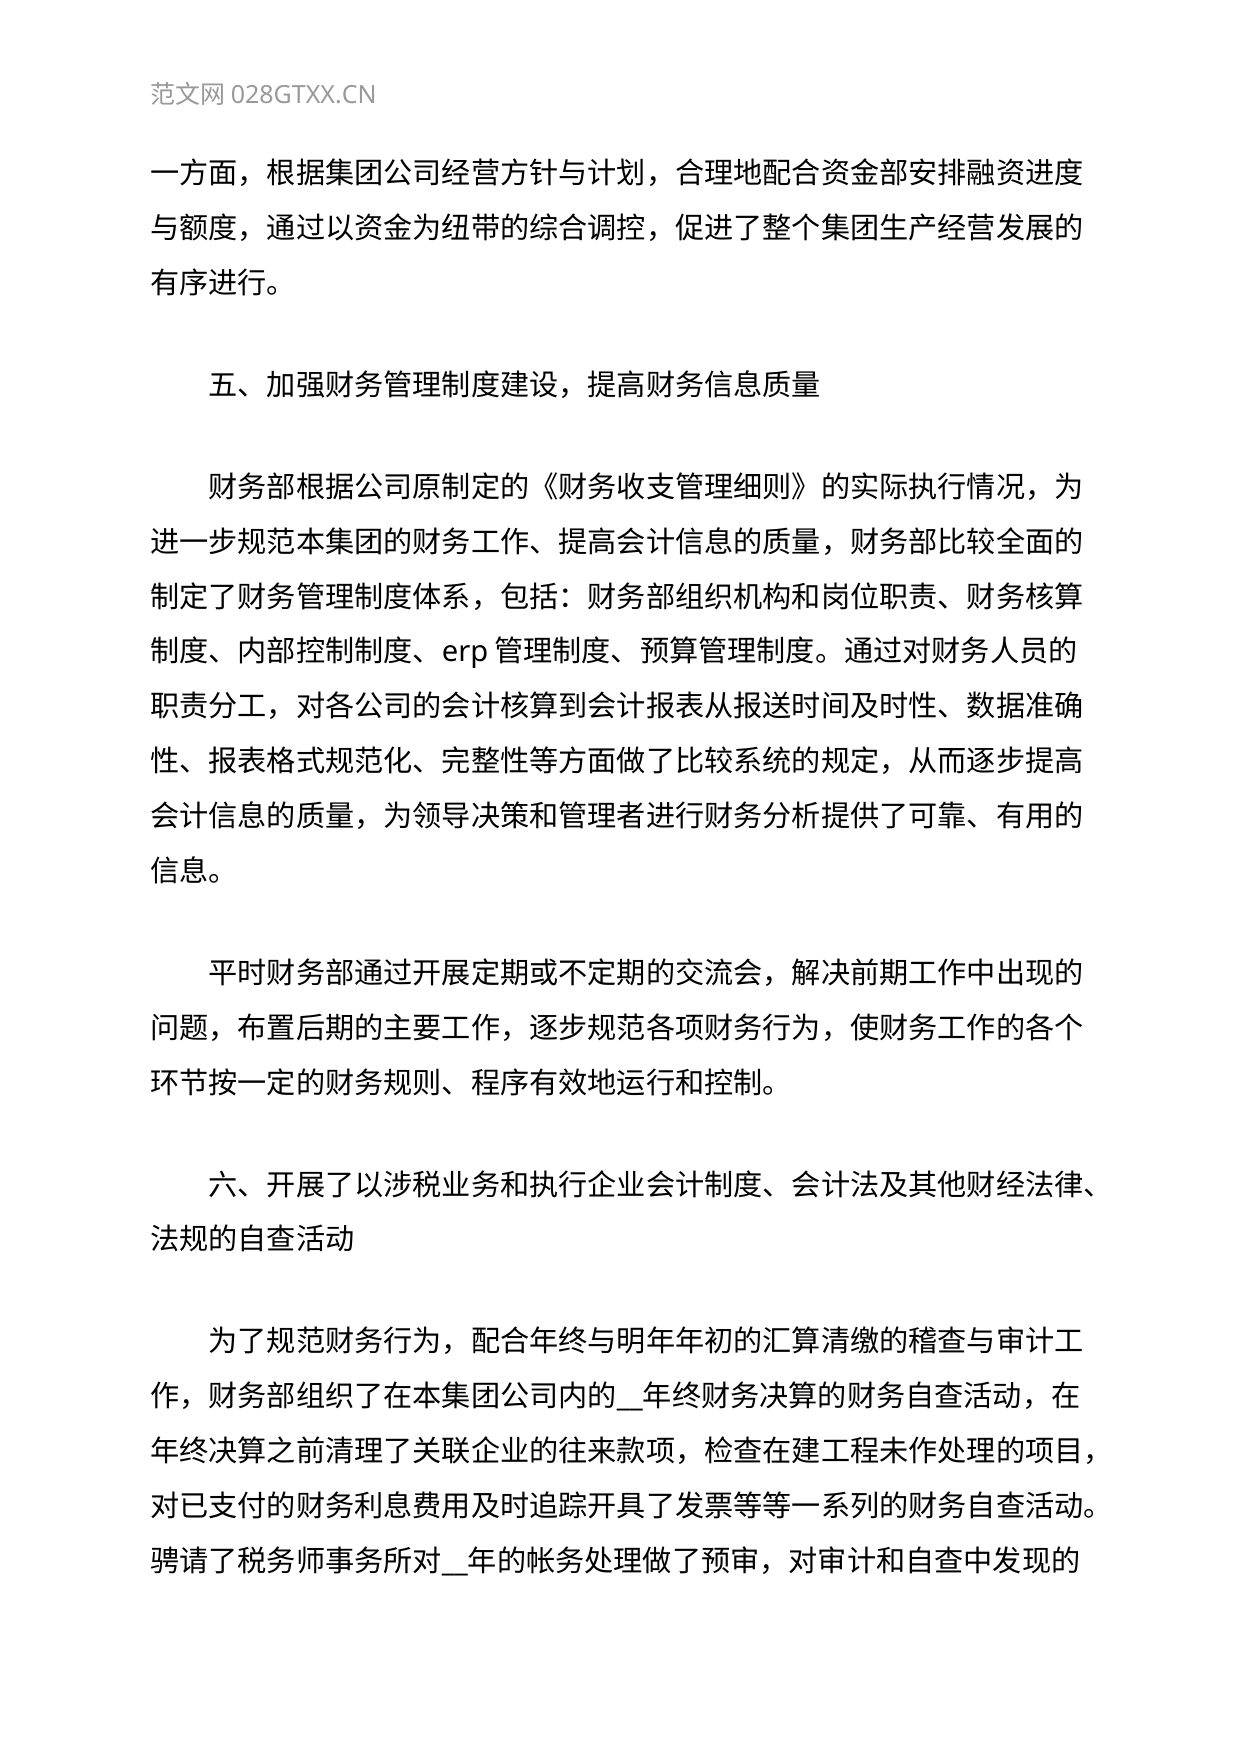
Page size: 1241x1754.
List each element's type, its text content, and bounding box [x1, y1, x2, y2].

text 五、加强财务管理制度建设，提高财务信息质量 [150, 362, 1090, 404]
text 平时财务部通过开展定期或不定期的交流会，解决前期工作中出现的问题，布置后期的主要工作，逐步规范各项财务行为，使财务工作的各个环节按一定的财务规则、程序有效地运行和控制。 [150, 949, 1090, 1102]
text 六、开展了以涉税业务和执行企业会计制度、会计法及其他财经法律、法规的自查活动 [150, 1161, 1090, 1258]
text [150, 1318, 1090, 1580]
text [150, 150, 1090, 302]
text 财务部根据公司原制定的《财务收支管理细则》的实际执行情况，为进一步规范本集团的财务工作、提高会计信息的质量，财务部比较全面的制定了财务管理制度体系，包括：财务部组织机构和岗位职责、财务核算制度、内部控制制度、erp管理制度、预算管理制度。通过对财务人员的职责分工，对各公司的会计核算到会计报表从报送时间及时性、数据准确性、报表格式规范化、完整性等方面做了比较系统的规定，从而逐步提高会计信息的质量，为领导决策和管理者进行财务分析提供了可靠、有用的信息。 [150, 463, 1090, 890]
